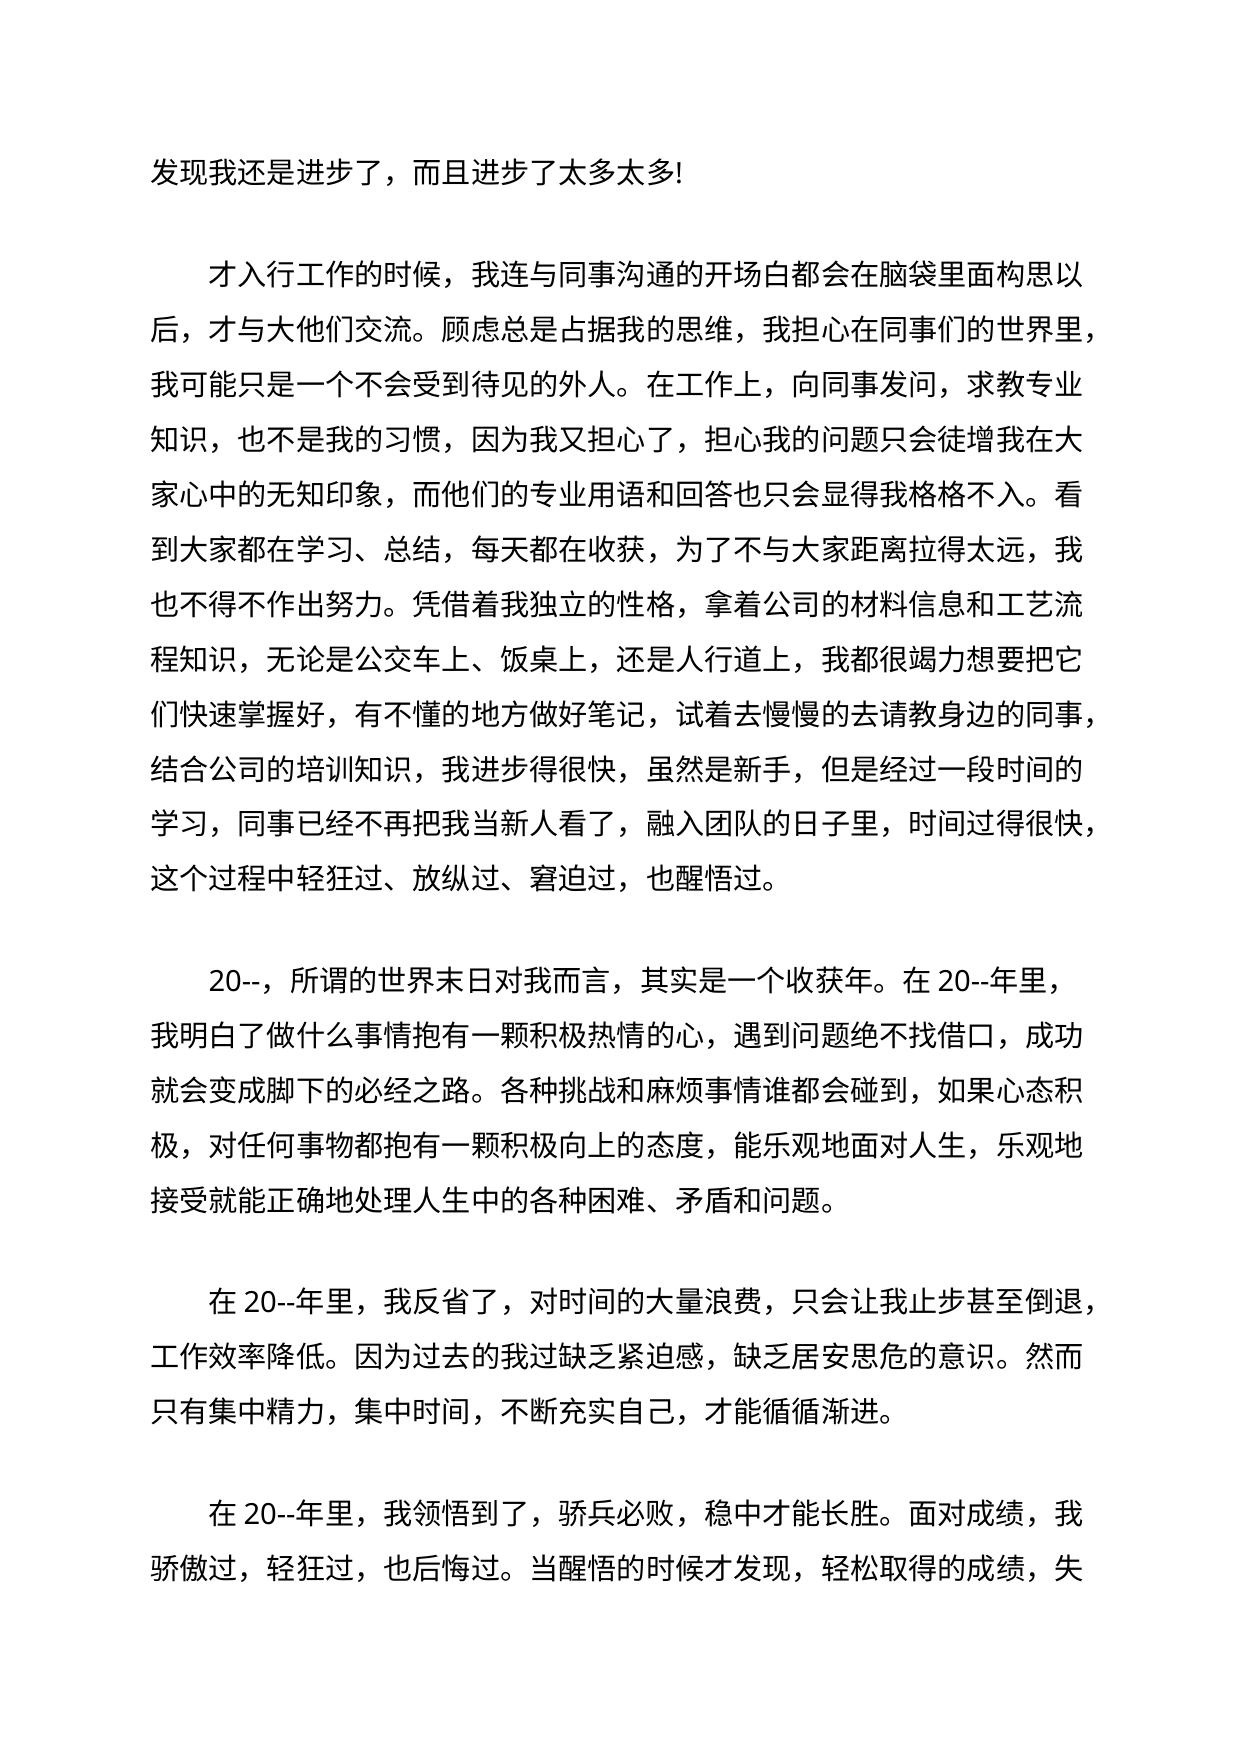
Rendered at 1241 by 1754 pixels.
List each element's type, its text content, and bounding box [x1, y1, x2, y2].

text 在20--年里，我反省了，对时间的大量浪费，只会让我止步甚至倒退，工作效率降低。因为过去的我过缺乏紧迫感，缺乏居安思危的意识。然而只有集中精力，集中时间，不断充实自己，才能循循渐进。 [150, 1279, 1090, 1431]
text 20--，所谓的世界末日对我而言，其实是一个收获年。在20--年里，我明白了做什么事情抱有一颗积极热情的心，遇到问题绝不找借口，成功就会变成脚下的必经之路。各种挑战和麻烦事情谁都会碰到，如果心态积极，对任何事物都抱有一颗积极向上的态度，能乐观地面对人生，乐观地接受就能正确地处理人生中的各种困难、矛盾和问题。 [150, 958, 1090, 1219]
text 才入行工作的时候，我连与同事沟通的开场白都会在脑袋里面构思以后，才与大他们交流。顾虑总是占据我的思维，我担心在同事们的世界里，我可能只是一个不会受到待见的外人。在工作上，向同事发问，求教专业知识，也不是我的习惯，因为我又担心了，担心我的问题只会徒增我在大家心中的无知印象，而他们的专业用语和回答也只会显得我格格不入。看到大家都在学习、总结，每天都在收获，为了不与大家距离拉得太远，我也不得不作出努力。凭借着我独立的性格，拿着公司的材料信息和工艺流程知识，无论是公交车上、饭桌上，还是人行道上，我都很竭力想要把它们快速掌握好，有不懂的地方做好笔记，试着去慢慢的去请教身边的同事，结合公司的培训知识，我进步得很快，虽然是新手，但是经过一段时间的学习，同事已经不再把我当新人看了，融入团队的日子里，时间过得很快，这个过程中轻狂过、放纵过、窘迫过，也醒悟过。 [150, 252, 1090, 898]
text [150, 150, 1090, 192]
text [150, 1491, 1090, 1588]
